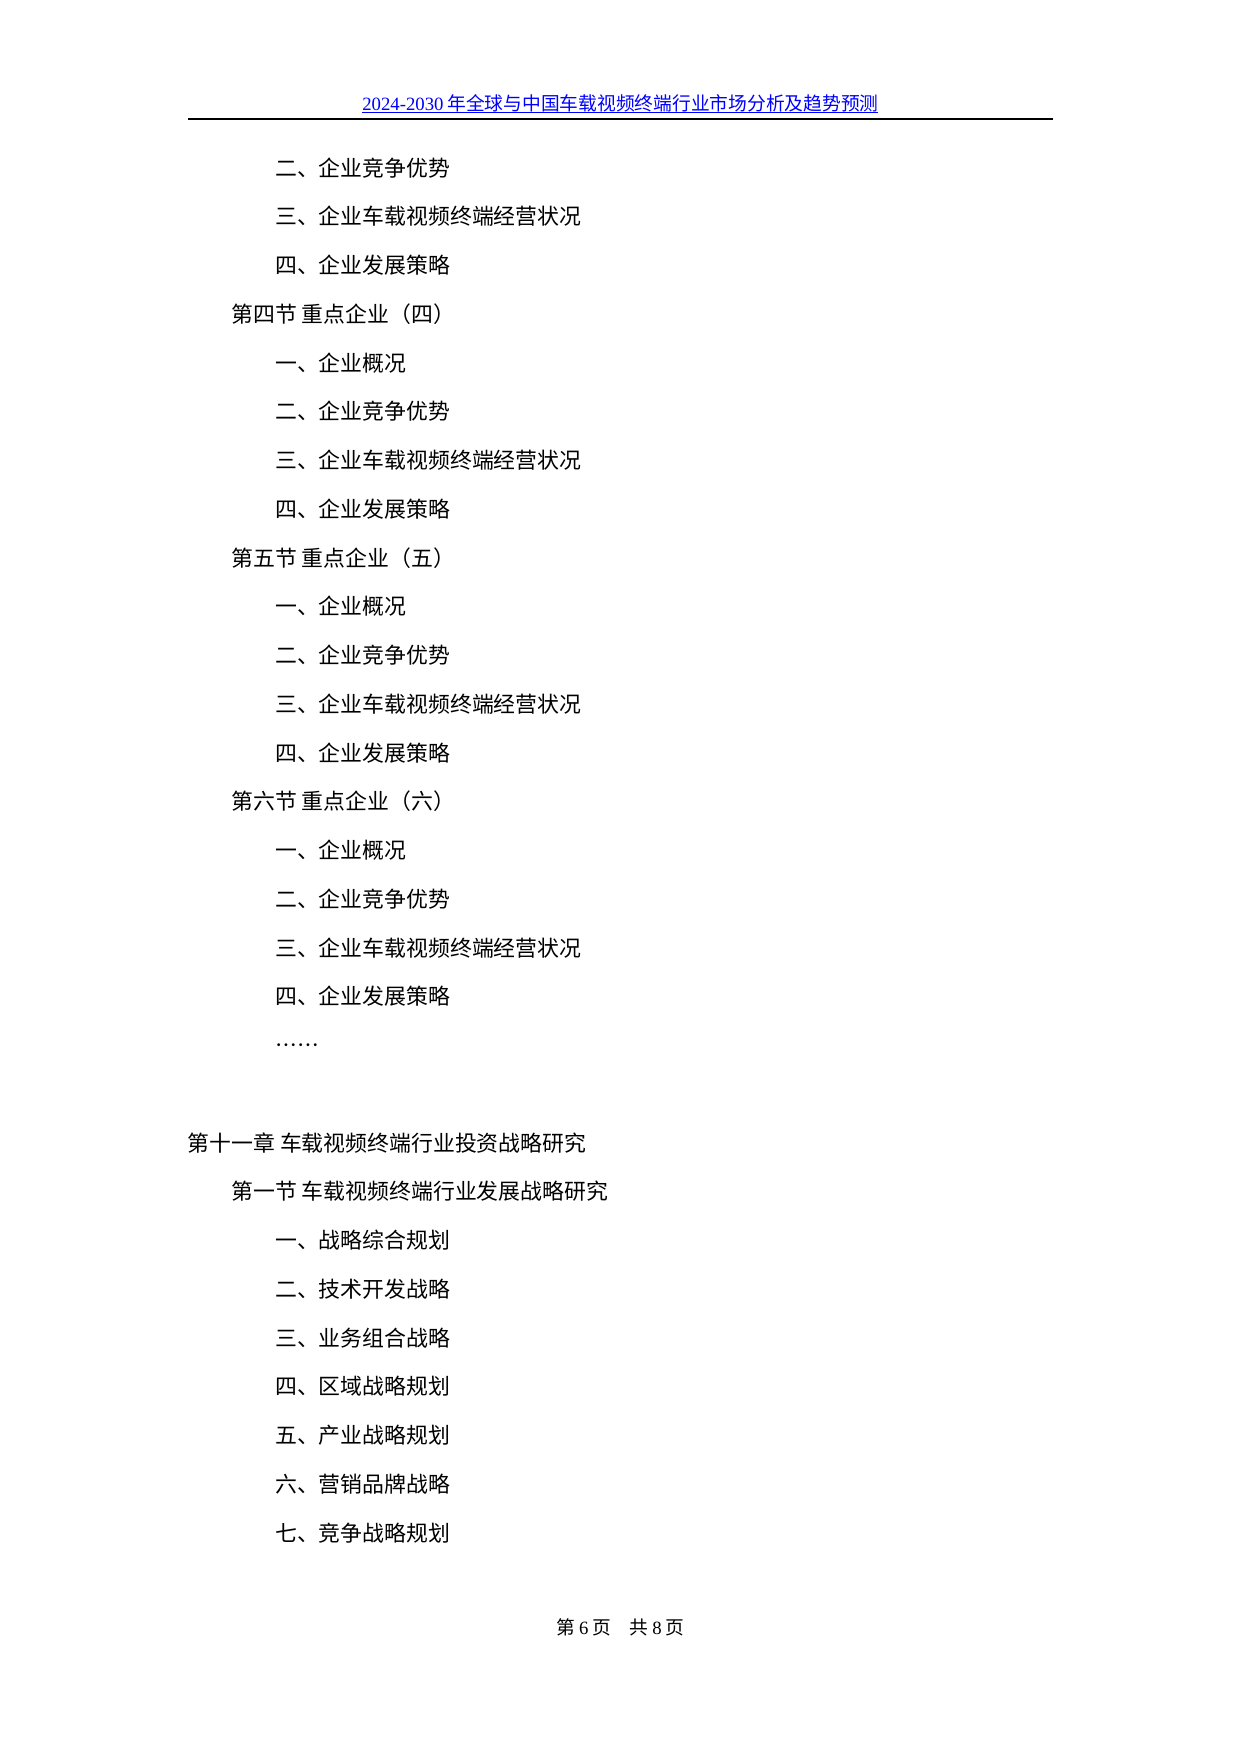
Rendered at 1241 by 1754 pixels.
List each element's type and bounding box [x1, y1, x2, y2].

text [187, 150, 1053, 1548]
